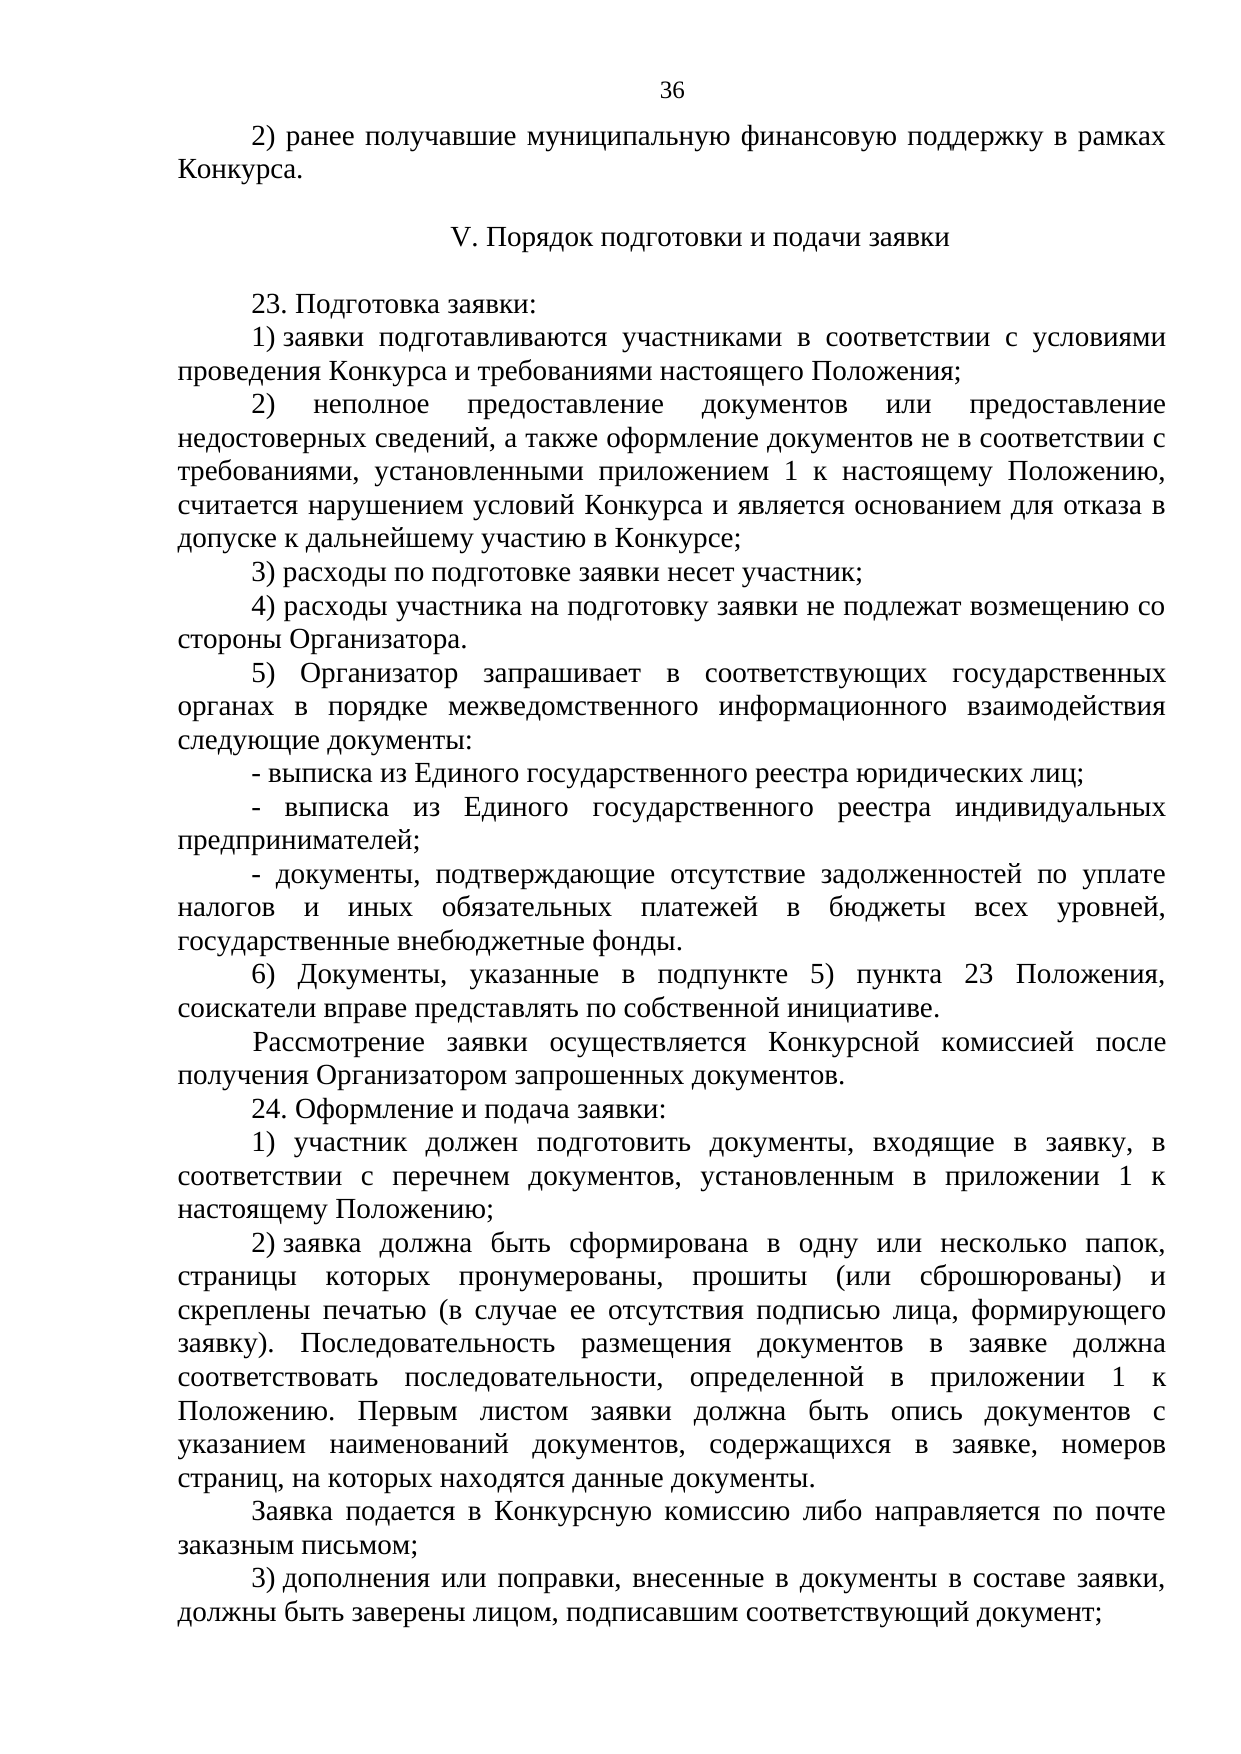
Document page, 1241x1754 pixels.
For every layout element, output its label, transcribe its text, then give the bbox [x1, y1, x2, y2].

text - документы, подтверждающие отсутствие задолженностей по уплате налогов и иных обязательных платежей в бюджеты всех уровней, государственные внебюджетные фонды. [177, 856, 1167, 957]
text 6) Документы, указанные в подпункте 5) пункта 23 Положения, соискатели вправе представлять по собственной инициативе. [177, 957, 1167, 1024]
text Рассмотрение заявки осуществляется Конкурсной комиссией после получения Организатором запрошенных документов. [177, 1024, 1167, 1091]
text V. Порядок подготовки и подачи заявки [177, 219, 1167, 252]
text 5) Организатор запрашивает в соответствующих государственных органах в порядке межведомственного информационного взаимодействия следующие документы: [177, 655, 1167, 755]
text - выписка из Единого государственного реестра юридических лиц; [177, 755, 1167, 789]
text 2) неполное предоставление документов или предоставление недостоверных сведений, а также оформление документов не в соответствии с требованиями, установленными приложением 1 к настоящему Положению, считается нарушением условий Конкурса и является основанием для отказа в допуске к дальнейшему участию в Конкурсе; [177, 386, 1167, 554]
text 3) дополнения или поправки, внесенные в документы в составе заявки, должны быть заверены лицом, подписавшим соответствующий документ; [177, 1560, 1167, 1627]
text 3) расходы по подготовке заявки несет участник; [177, 554, 1167, 588]
text 2) заявка должна быть сформирована в одну или несколько папок, страницы которых пронумерованы, прошиты (или сброшюрованы) и скреплены печатью (в случае ее отсутствия подписью лица, формирующего заявку). Последовательность размещения документов в заявке должна соответствовать последовательности, определенной в приложении 1 к Положению. Первым листом заявки должна быть опись документов с указанием наименований документов, содержащихся в заявке, номеров страниц, на которых находятся данные документы. [177, 1225, 1167, 1493]
text - выписка из Единого государственного реестра индивидуальных предпринимателей; [177, 789, 1167, 856]
text Заявка подается в Конкурсную комиссию либо направляется по почте заказным письмом; [177, 1493, 1167, 1560]
text 24. Оформление и подача заявки: [177, 1091, 1167, 1124]
text 23. Подготовка заявки: [177, 286, 1167, 319]
text 2) ранее получавшие муниципальную финансовую поддержку в рамках Конкурса. [177, 118, 1167, 185]
text 4) расходы участника на подготовку заявки не подлежат возмещению со стороны Организатора. [177, 588, 1167, 655]
text 1) заявки подготавливаются участниками в соответствии с условиями проведения Конкурса и требованиями настоящего Положения; [177, 319, 1167, 386]
text 1) участник должен подготовить документы, входящие в заявку, в соответствии с перечнем документов, установленным в приложении 1 к настоящему Положению; [177, 1124, 1167, 1225]
